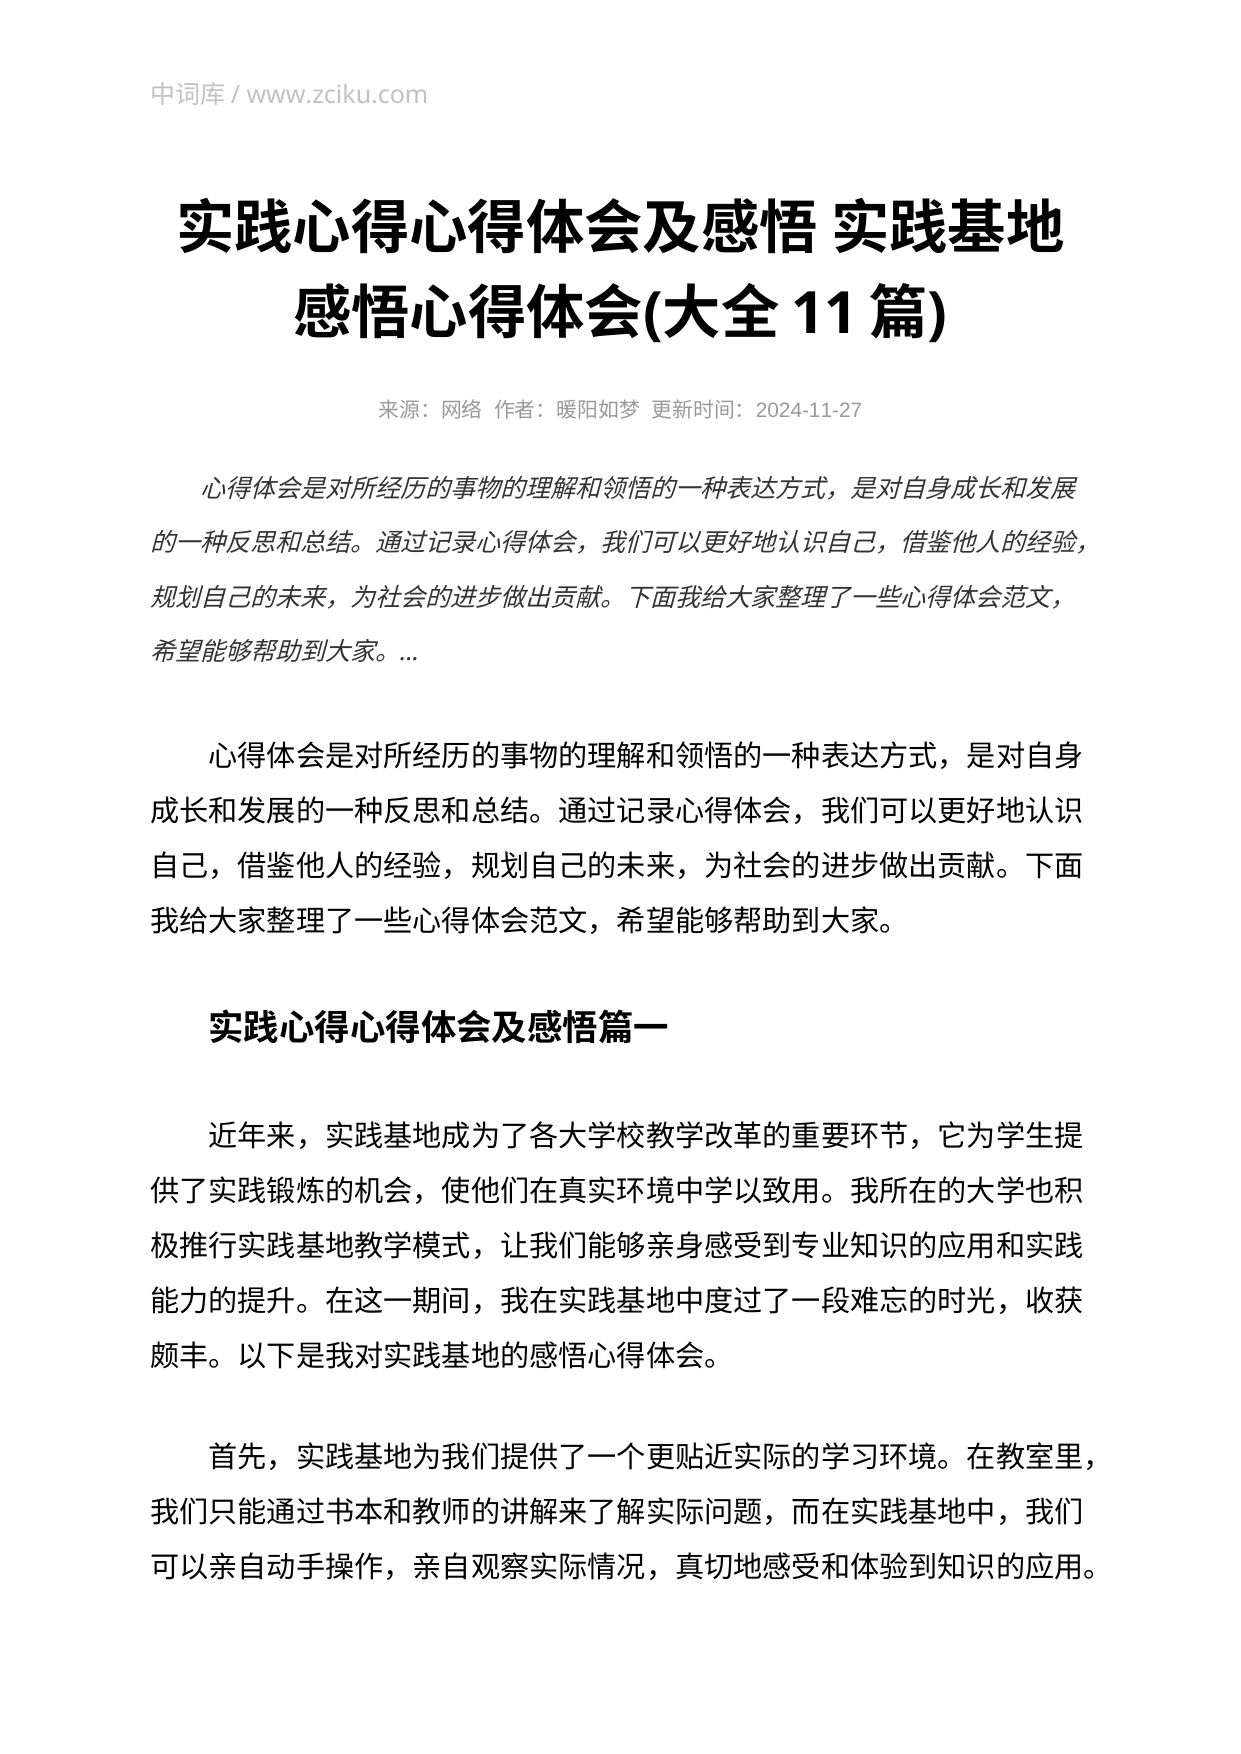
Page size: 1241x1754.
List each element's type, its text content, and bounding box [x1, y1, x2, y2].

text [150, 1434, 1090, 1586]
text 心得体会是对所经历的事物的理解和领悟的一种表达方式，是对自身成长和发展的一种反思和总结。通过记录心得体会，我们可以更好地认识自己，借鉴他人的经验，规划自己的未来，为社会的进步做出贡献。下面我给大家整理了一些心得体会范文，希望能够帮助到大家。 [150, 733, 1090, 939]
subtitle 实践心得心得体会及感悟 实践基地感悟心得体会(大全11篇) [150, 181, 1090, 351]
text 心得体会是对所经历的事物的理解和领悟的一种表达方式，是对自身成长和发展的一种反思和总结。通过记录心得体会，我们可以更好地认识自己，借鉴他人的经验，规划自己的未来，为社会的进步做出贡献。下面我给大家整理了一些心得体会范文，希望能够帮助到大家。... [150, 468, 1090, 668]
text 实践心得心得体会及感悟篇一 [150, 999, 1090, 1050]
text 来源：网络 作者：暖阳如梦 更新时间：2024-11-27 [150, 397, 1090, 421]
text 近年来，实践基地成为了各大学校教学改革的重要环节，它为学生提供了实践锻炼的机会，使他们在真实环境中学以致用。我所在的大学也积极推行实践基地教学模式，让我们能够亲身感受到专业知识的应用和实践能力的提升。在这一期间，我在实践基地中度过了一段难忘的时光，收获颇丰。以下是我对实践基地的感悟心得体会。 [150, 1112, 1090, 1374]
